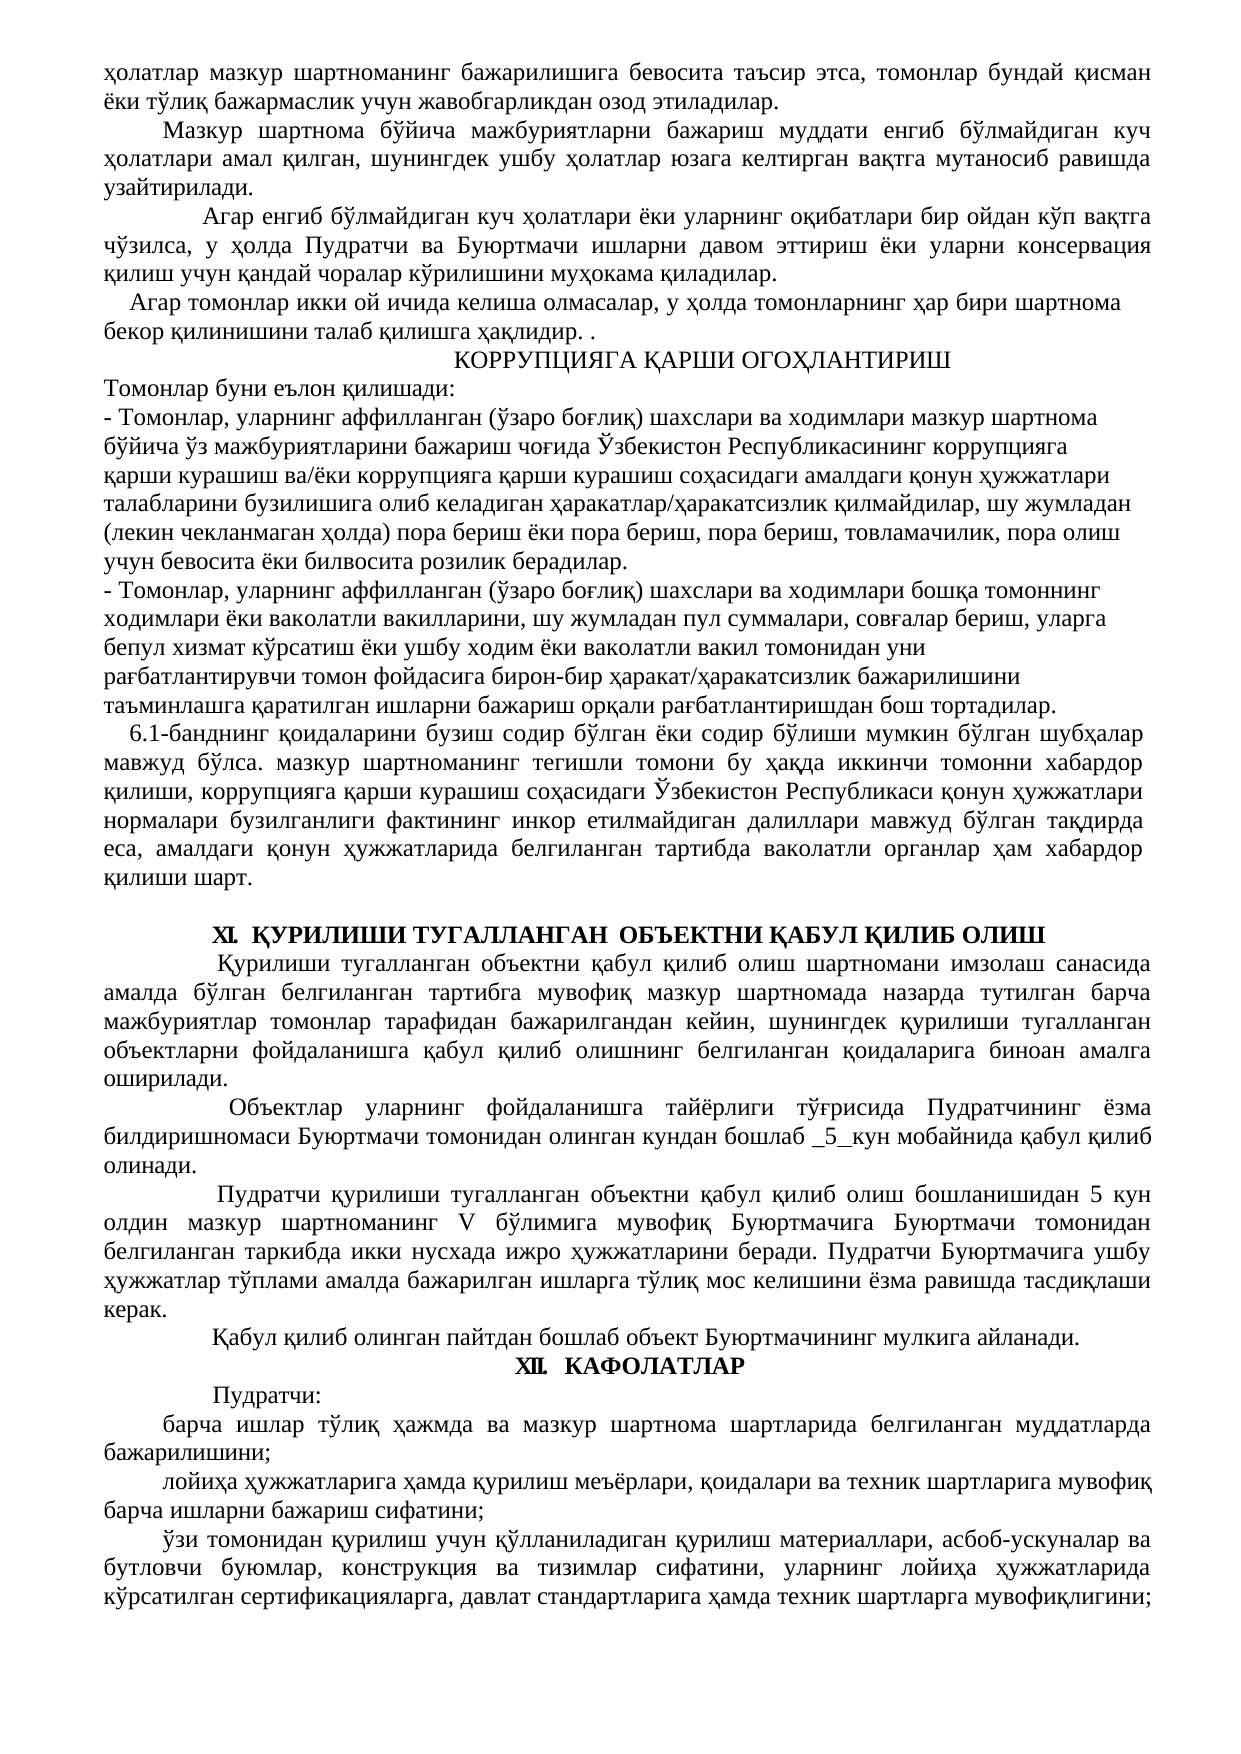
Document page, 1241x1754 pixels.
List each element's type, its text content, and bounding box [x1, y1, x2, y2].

list ҚУРИЛИШИ ТУГАЛЛАНГАН ОБЪЕКТНИ ҚАБУЛ ҚИЛИБ ОЛИШ [211, 920, 1182, 948]
text ҳолатлар мазкур шартноманинг бажарилишига бевосита таъсир этса, томонлар бундай қисман ёки тўлиқ бажармаслик учун жавобгарликдан озод этиладилар. [103, 57, 1152, 115]
list Қабул қилиб олинган пайтдан бошлаб объект Буюртмачининг мулкига айланади. [162, 1322, 1182, 1351]
list Томонлар, уларнинг аффилланган (ўзаро боғлиқ) шахслари ва ходимлари бошқа томоннинг ходимлари ёки ваколатли вакилларини, шу жумладан пул суммалари, совғалар бериш, уларга бепул хизмат кўрсатиш ёки ушбу ходим ёки ваколатли вакил томонидан уни рағбатлантирувчи томон фойдасига бирон-бир ҳаракат/ҳаракатсизлик бажарилишини таъминлашга қаратилган ишларни бажариш орқали рағбатлантиришдан бош тортадилар. [103, 575, 1113, 718]
text ўзи томонидан қурилиш учун қўлланиладиган қурилиш материаллари, асбоб-ускуналар ва бутловчи буюмлар, конструкция ва тизимлар сифатини, уларнинг лойиҳа ҳужжатларида кўрсатилган сертификацияларга, давлат стандартларига ҳамда техник шартларга мувофиқлигини; [103, 1524, 1152, 1610]
text лойиҳа ҳужжатларига ҳамда қурилиш меъёрлари, қоидалари ва техник шартларига мувофиқ барча ишларни бажариш сифатини; [103, 1466, 1152, 1524]
list Қурилиши тугалланган объектни қабул қилиб олиш шартномани имзолаш санасида амалда бўлган белгиланган тартибга мувофиқ мазкур шартномада назарда тутилган барча мажбуриятлар томонлар тарафидан бажарилгандан кейин, шунингдек қурилиши тугалланган объектларни фойдаланишга қабул қилиб олишнинг белгиланган қоидаларига биноан амалга оширилади. [103, 948, 1152, 1092]
list 6.1-банднинг қоидаларини бузиш содир бўлган ёки содир бўлиши мумкин бўлган шубҳалар мавжуд бўлса. мазкур шартноманинг тегишли томони бу ҳақда иккинчи томонни хабардор қилиши, коррупцияга қарши курашиш соҳасидаги Ўзбекистон Республикаси қонун ҳужжатлари нормалари бузилганлиги фактининг инкор етилмайдиган далиллари мавжуд бўлган тақдирда еса, амалдаги қонун ҳужжатларида белгиланган тартибда ваколатли органлар ҳам хабардор қилиши шарт. [103, 718, 1144, 891]
text барча ишлар тўлиқ ҳажмда ва мазкур шартнома шартларида белгиланган муддатларда бажарилишини; [103, 1409, 1152, 1466]
list Агар томонлар икки ой ичида келиша олмасалар, у ҳолда томонларнинг ҳар бири шартнома бекор қилинишини талаб қилишга ҳақлидир. . [103, 287, 1122, 345]
list Пудратчи қурилиши тугалланган объектни қабул қилиб олиш бошланишидан 5 кун олдин мазкур шартноманинг V бўлимига мувофиқ Буюртмачига Буюртмачи томонидан белгиланган таркибда икки нусхада ижро ҳужжатларини беради. Пудратчи Буюртмачига ушбу ҳужжатлар тўплами амалда бажарилган ишларга тўлиқ мос келишини ёзма равишда тасдиқлаши керак. [103, 1179, 1152, 1322]
list Объектлар уларнинг фойдаланишга тайёрлиги тўғрисида Пудратчининг ёзма билдиришномаси Буюртмачи томонидан олинган кундан бошлаб _5 кун мобайнида қабул қилиб олинади. [103, 1092, 1152, 1178]
list Агар енгиб бўлмайдиган куч ҳолатлари ёки уларнинг оқибатлари бир ойдан кўп вақтга чўзилса, у ҳолда Пудратчи ва Буюртмачи ишларни давом эттириш ёки уларни консервация қилиш учун қандай чоралар кўрилишини муҳокама қиладилар. [103, 201, 1152, 287]
list КАФОЛАТЛАР [514, 1351, 1182, 1380]
list Томонлар, уларнинг аффилланган (ўзаро боғлиқ) шахслари ва ходимлари мазкур шартнома бўйича ўз мажбуриятларини бажариш чоғида Ўзбекистон Республикасининг коррупцияга қарши курашиш ва/ёки коррупцияга қарши курашиш соҳасидаги амалдаги қонун ҳужжатлари талабларини бузилишига олиб келадиган ҳаракатлар/ҳаракатсизлик қилмайдилар, шу жумладан (лекин чекланмаган ҳолда) пора бериш ёки пора бериш, пора бериш, товламачилик, пора олиш учун бевосита ёки билвосита розилик берадилар. [103, 402, 1137, 575]
list Пудратчи: [103, 1380, 1182, 1409]
text Мазкур шартнома бўйича мажбуриятларни бажариш муддати енгиб бўлмайдиган куч ҳолатлари амал қилган, шунингдек ушбу ҳолатлар юзага келтирган вақтга мутаносиб равишда узайтирилади. [103, 115, 1152, 201]
list Томонлар буни еълон қилишади: [47, 373, 1182, 402]
text КОРРУПЦИЯГA ҚAРШИ ОГОҲЛAНТИРИШ [453, 345, 1182, 373]
